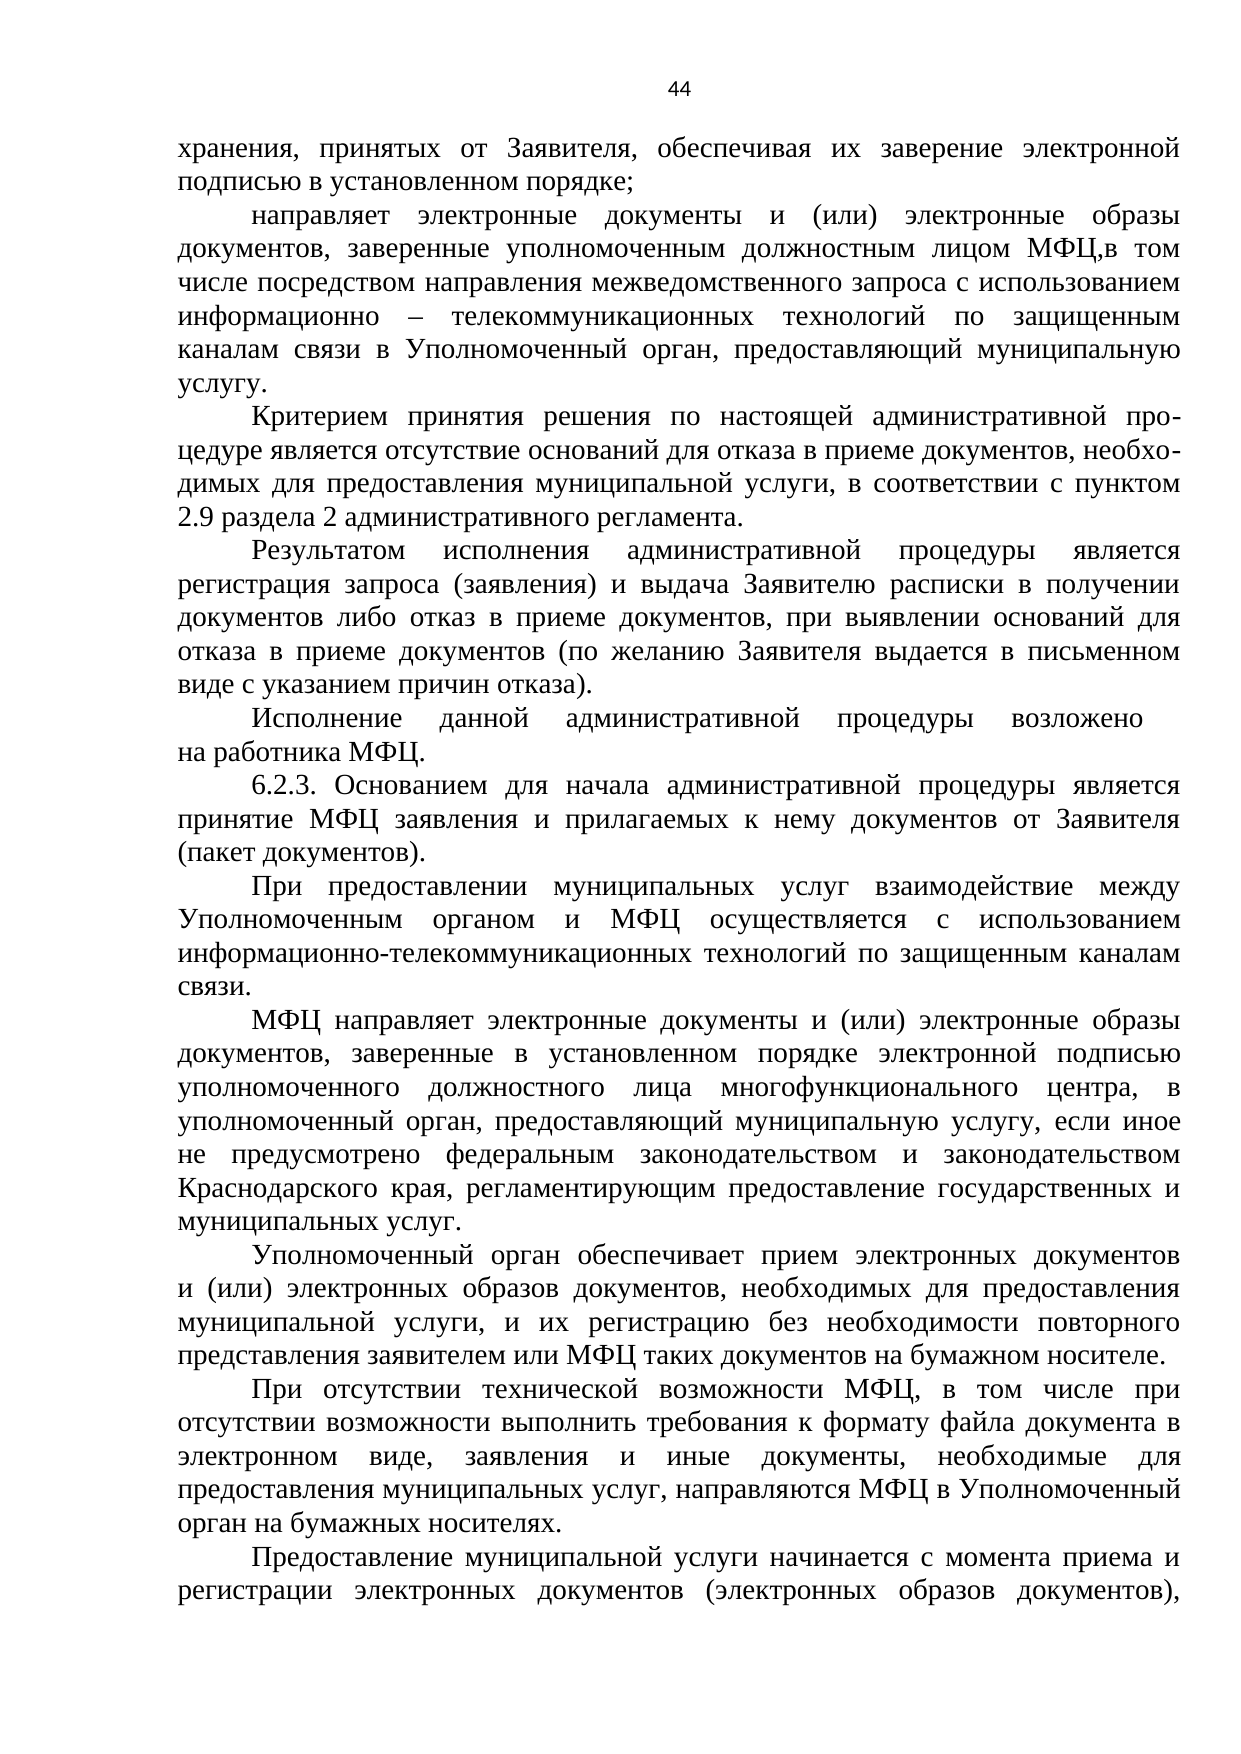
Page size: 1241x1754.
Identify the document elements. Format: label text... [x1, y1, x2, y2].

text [177, 130, 1181, 197]
text направляет электронные документы и (или) электронные образы документов, заверенные уполномоченным должностным лицом МФЦ,в том числе посредством направления межведомственного запроса с использованием информационно – телекоммуникационных технологий по защищенным каналам связи в Уполномоченный орган, предоставляющий муниципальную услугу. [177, 197, 1181, 398]
text МФЦ направляет электронные документы и (или) электронные образы документов, заверенные в установленном порядке электронной подписью уполномоченного должностного лица многофункционального центра, в уполномоченный орган, предоставляющий муниципальную услугу, если иное не предусмотрено федеральным законодательством и законодательством Краснодарского края, регламентирующим предоставление государственных и муниципальных услуг. [177, 1002, 1181, 1237]
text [177, 1539, 1181, 1606]
text Исполнение данной административной процедуры возложено на работника МФЦ. [177, 700, 1181, 767]
text При предоставлении муниципальных услуг взаимодействие между Уполномоченным органом и МФЦ осуществляется с использованием информационно-телекоммуникационных технологий по защищенным каналам связи. [177, 868, 1181, 1002]
text Критерием принятия решения по настоящей административной процедуре является отсутствие оснований для отказа в приеме документов, необходимых для предоставления муниципальной услуги, в соответствии с пунктом 2.9 раздела 2 административного регламента. [177, 398, 1181, 532]
text При отсутствии технической возможности МФЦ, в том числе при отсутствии возможности выполнить требования к формату файла документа в электронном виде, заявления и иные документы, необходимые для предоставления муниципальных услуг, направляются МФЦ в Уполномоченный орган на бумажных носителях. [177, 1371, 1181, 1539]
text Результатом исполнения административной процедуры является регистрация запроса (заявления) и выдача Заявителю расписки в получении документов либо отказ в приеме документов, при выявлении оснований для отказа в приеме документов (по желанию Заявителя выдается в письменном виде с указанием причин отказа). [177, 532, 1181, 700]
text 6.2.3. Основанием для начала административной процедуры является принятие МФЦ заявления и прилагаемых к нему документов от Заявителя (пакет документов). [177, 767, 1181, 868]
text Уполномоченный орган обеспечивает прием электронных документов и (или) электронных образов документов, необходимых для предоставления муниципальной услуги, и их регистрацию без необходимости повторного представления заявителем или МФЦ таких документов на бумажном носителе. [177, 1237, 1181, 1371]
